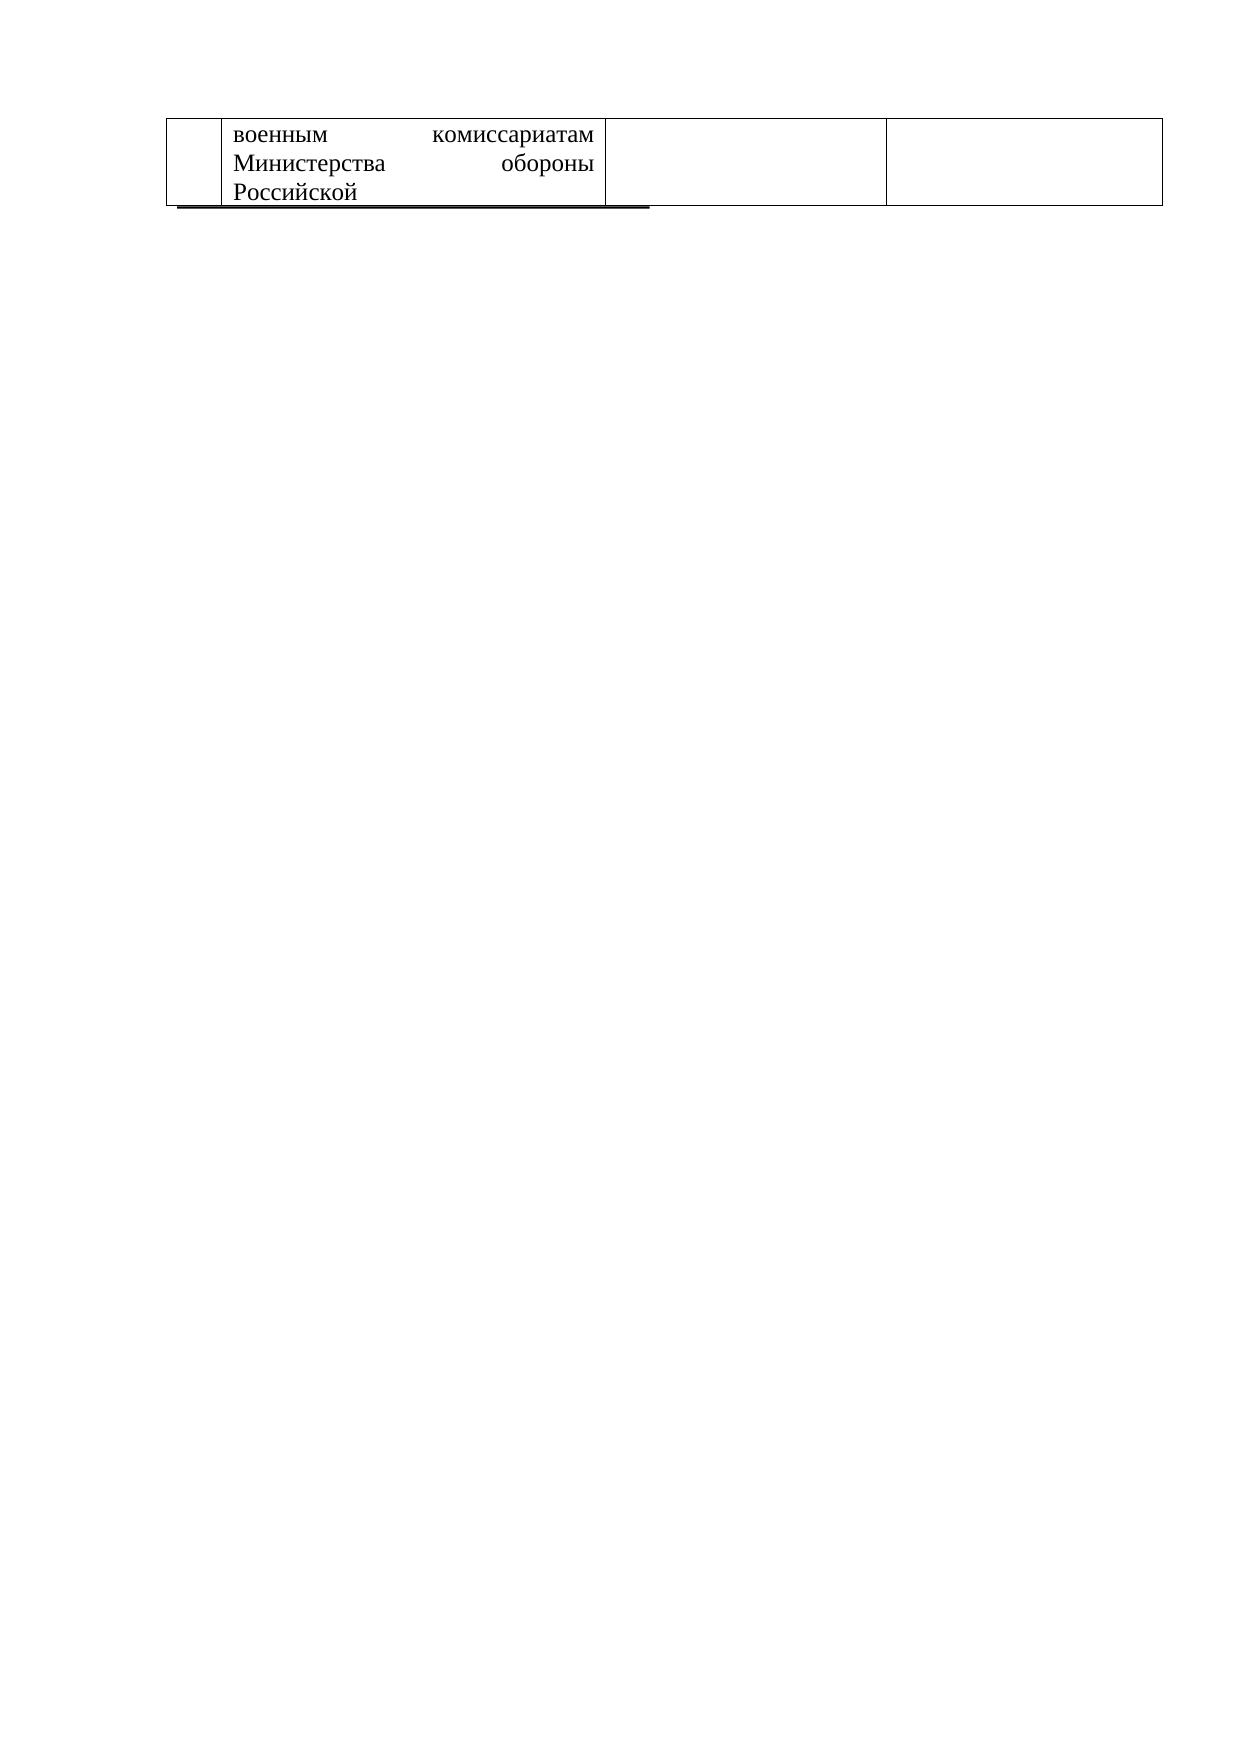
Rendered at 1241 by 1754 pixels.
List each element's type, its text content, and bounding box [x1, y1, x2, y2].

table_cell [222, 119, 605, 205]
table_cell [887, 119, 1162, 205]
table_cell 6 [167, 119, 221, 205]
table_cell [606, 119, 886, 205]
